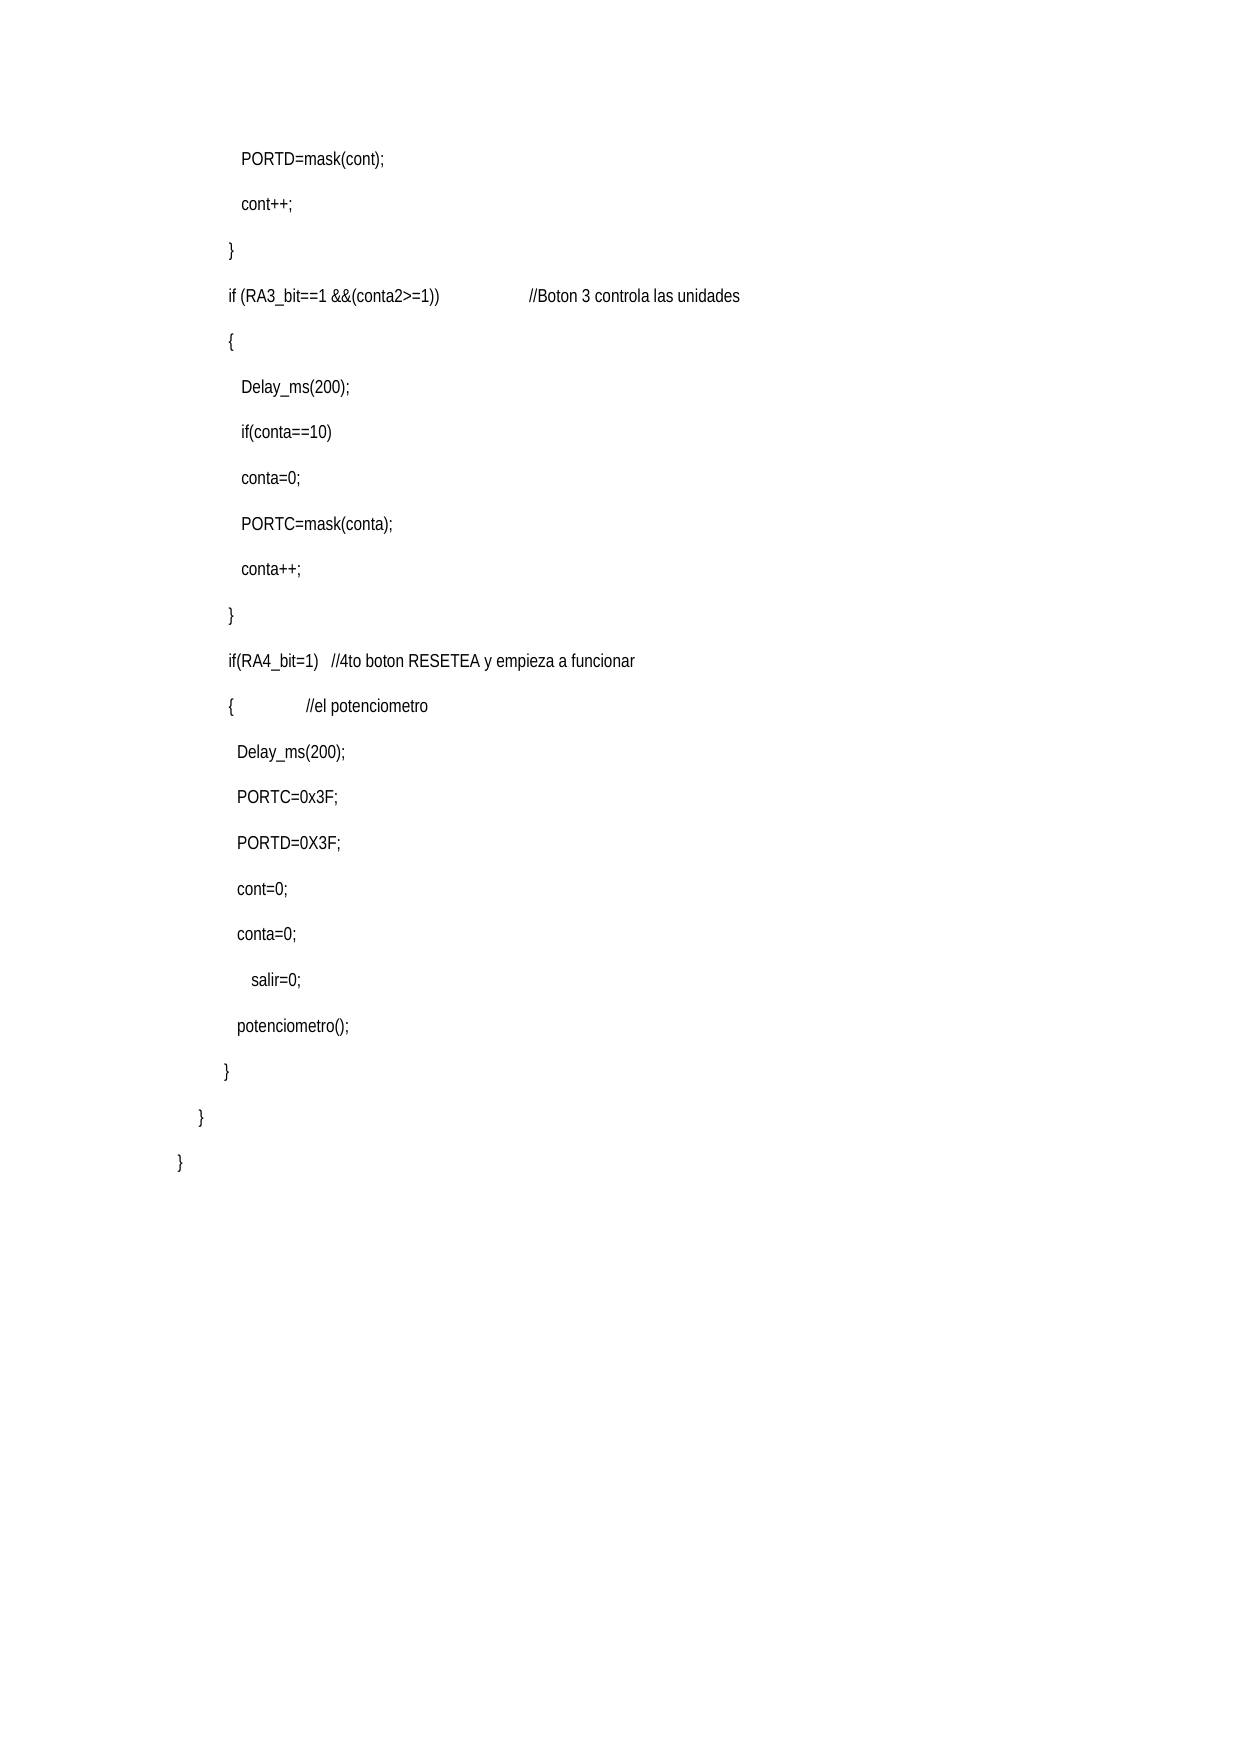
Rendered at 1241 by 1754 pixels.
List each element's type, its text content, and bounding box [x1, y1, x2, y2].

text if(RA4_bit=1) //4to boton RESETEA y empieza a funcionar [177, 649, 1063, 671]
text if(conta==10) [177, 421, 1063, 443]
text conta=0; [177, 923, 1063, 945]
text } [177, 1151, 1063, 1173]
text cont=0; [177, 878, 1063, 899]
text conta++; [177, 558, 1063, 580]
text } [177, 1060, 1063, 1082]
text } [177, 604, 1063, 625]
text PORTD=0X3F; [177, 832, 1063, 853]
text { [177, 330, 1063, 352]
text if (RA3_bit==1 &&(conta2>=1)) //Boton 3 controla las unidades [177, 284, 1063, 306]
text Delay_ms(200); [177, 741, 1063, 762]
text } [177, 1106, 1063, 1127]
text potenciometro(); [177, 1014, 1063, 1036]
text PORTC=mask(conta); [177, 513, 1063, 534]
text } [177, 239, 1063, 260]
text Delay_ms(200); [177, 376, 1063, 397]
text salir=0; [177, 969, 1063, 990]
text cont++; [177, 193, 1063, 215]
text conta=0; [177, 467, 1063, 488]
text { //el potenciometro [177, 695, 1063, 717]
text PORTC=0x3F; [177, 786, 1063, 808]
text PORTD=mask(cont); [177, 148, 1063, 169]
